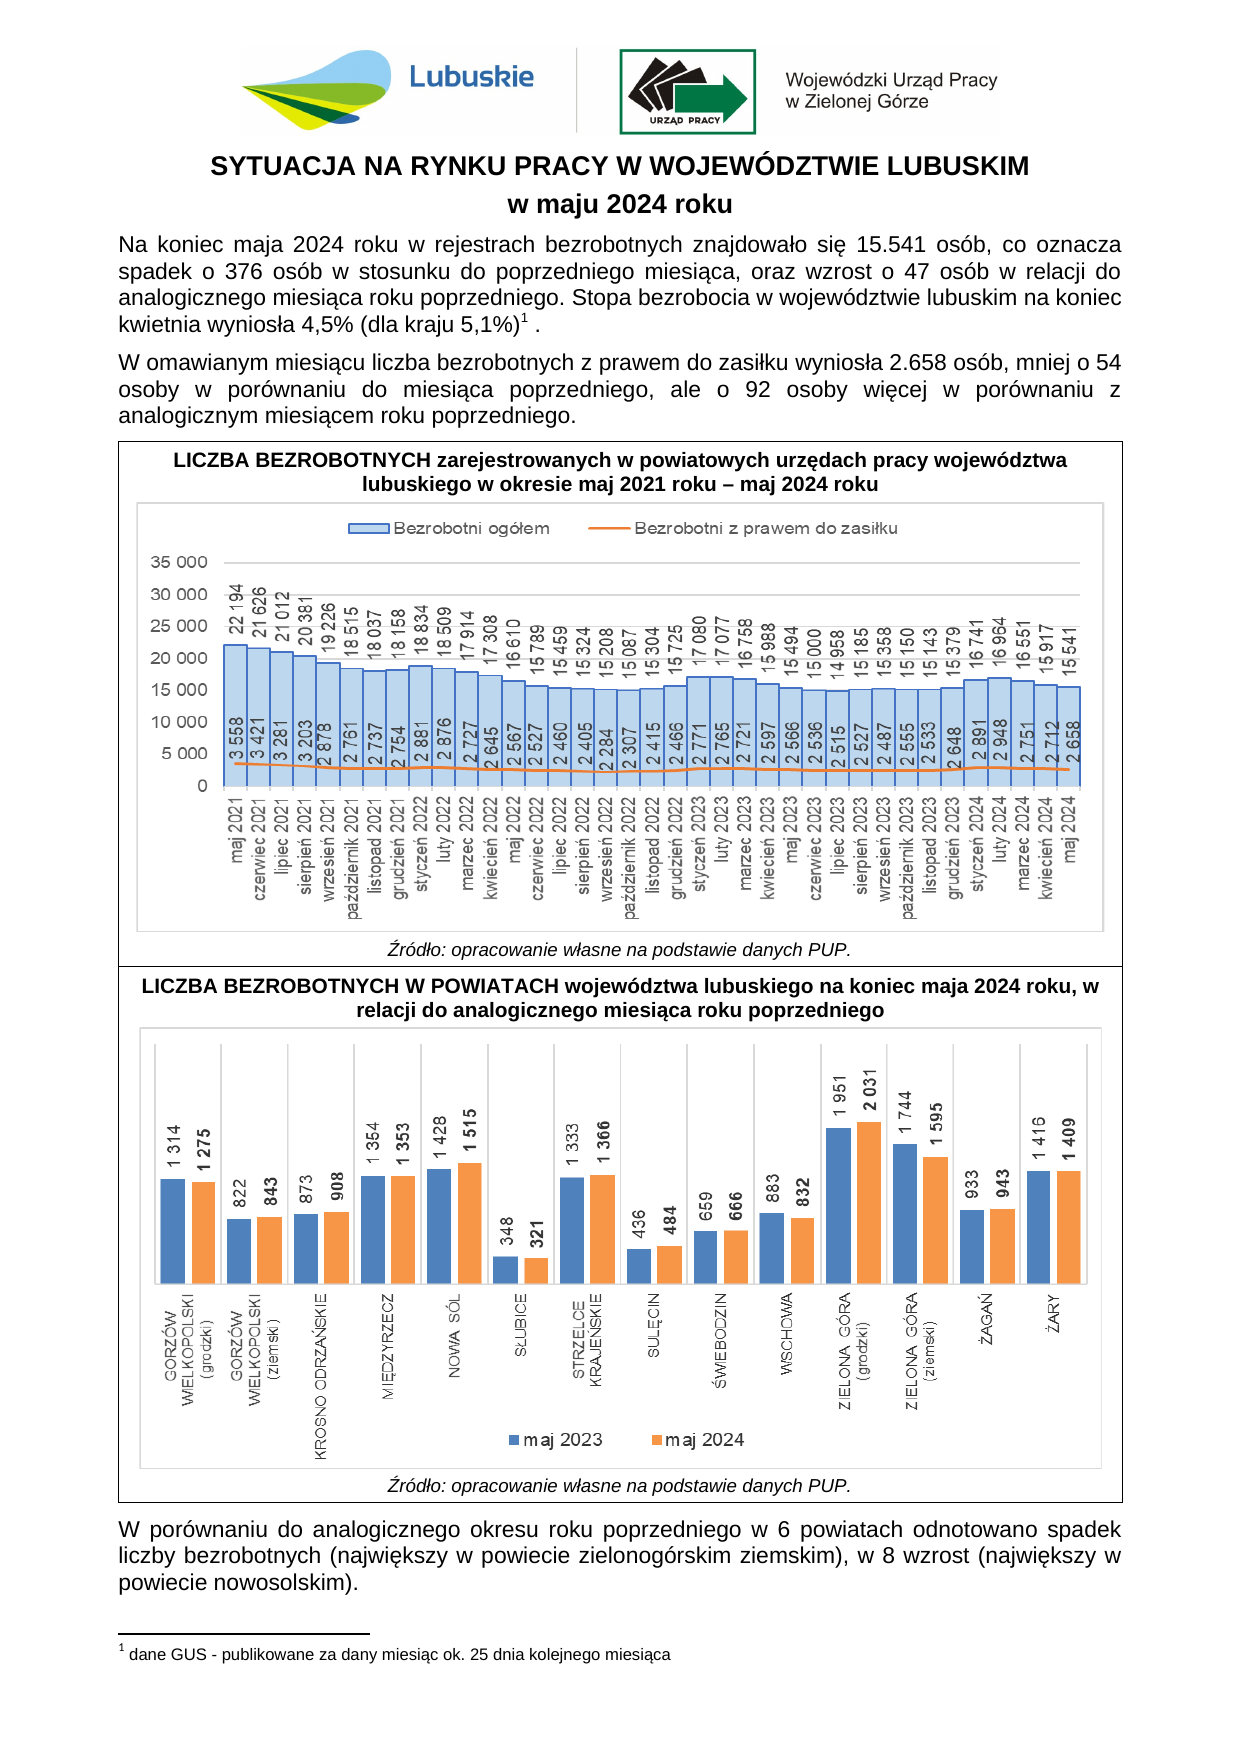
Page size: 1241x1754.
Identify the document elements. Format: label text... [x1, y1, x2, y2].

text SYTUACJA NA RYNKU PRACY W WOJEWÓDZTWIE LUBUSKIM [118, 150, 1122, 181]
text W omawianym miesiącu liczba bezrobotnych z prawem do zasiłku wyniosła 2.658 osób, mniej o 54 osoby w porównaniu do miesiąca poprzedniego, ale o 92 osoby więcej w porównaniu z analogicznym miesiącem roku poprzedniego. [118, 349, 1122, 428]
text Na koniec maja 2024 roku w rejestrach bezrobotnych znajdowało się 15.541 osób, co oznacza spadek o 376 osób w stosunku do poprzedniego miesiąca, oraz wzrost o 47 osób w relacji do analogicznego miesiąca roku poprzedniego. Stopa bezrobocia w województwie lubuskim na koniec kwietnia wyniosła 4,5% (dla kraju 5,1%) . [118, 231, 1122, 337]
picture [139, 1027, 1102, 1469]
table_header LICZBA BEZROBOTNYCH zarejestrowanych w powiatowych urzędach pracy województwa lubuskiego w okresie maj 2021 roku – maj 2024 roku Źródło: opracowanie własne na podstawie danych PUP. [119, 442, 1122, 966]
table_cell LICZBA BEZROBOTNYCH W POWIATACH województwa lubuskiego na koniec maja 2024 roku, w relacji do analogicznego miesiąca roku poprzedniego Źródło: opracowanie własne na podstawie danych PUP. [119, 967, 1122, 1502]
text W porównaniu do analogicznego okresu roku poprzedniego w 6 powiatach odnotowano spadek liczby bezrobotnych (największy w powiecie zielonogórskim ziemskim), w 8 wzrost (największy w powiecie nowosolskim). [118, 1516, 1122, 1595]
text w maju 2024 roku [118, 188, 1122, 219]
picture [136, 502, 1105, 932]
picture [241, 45, 999, 136]
